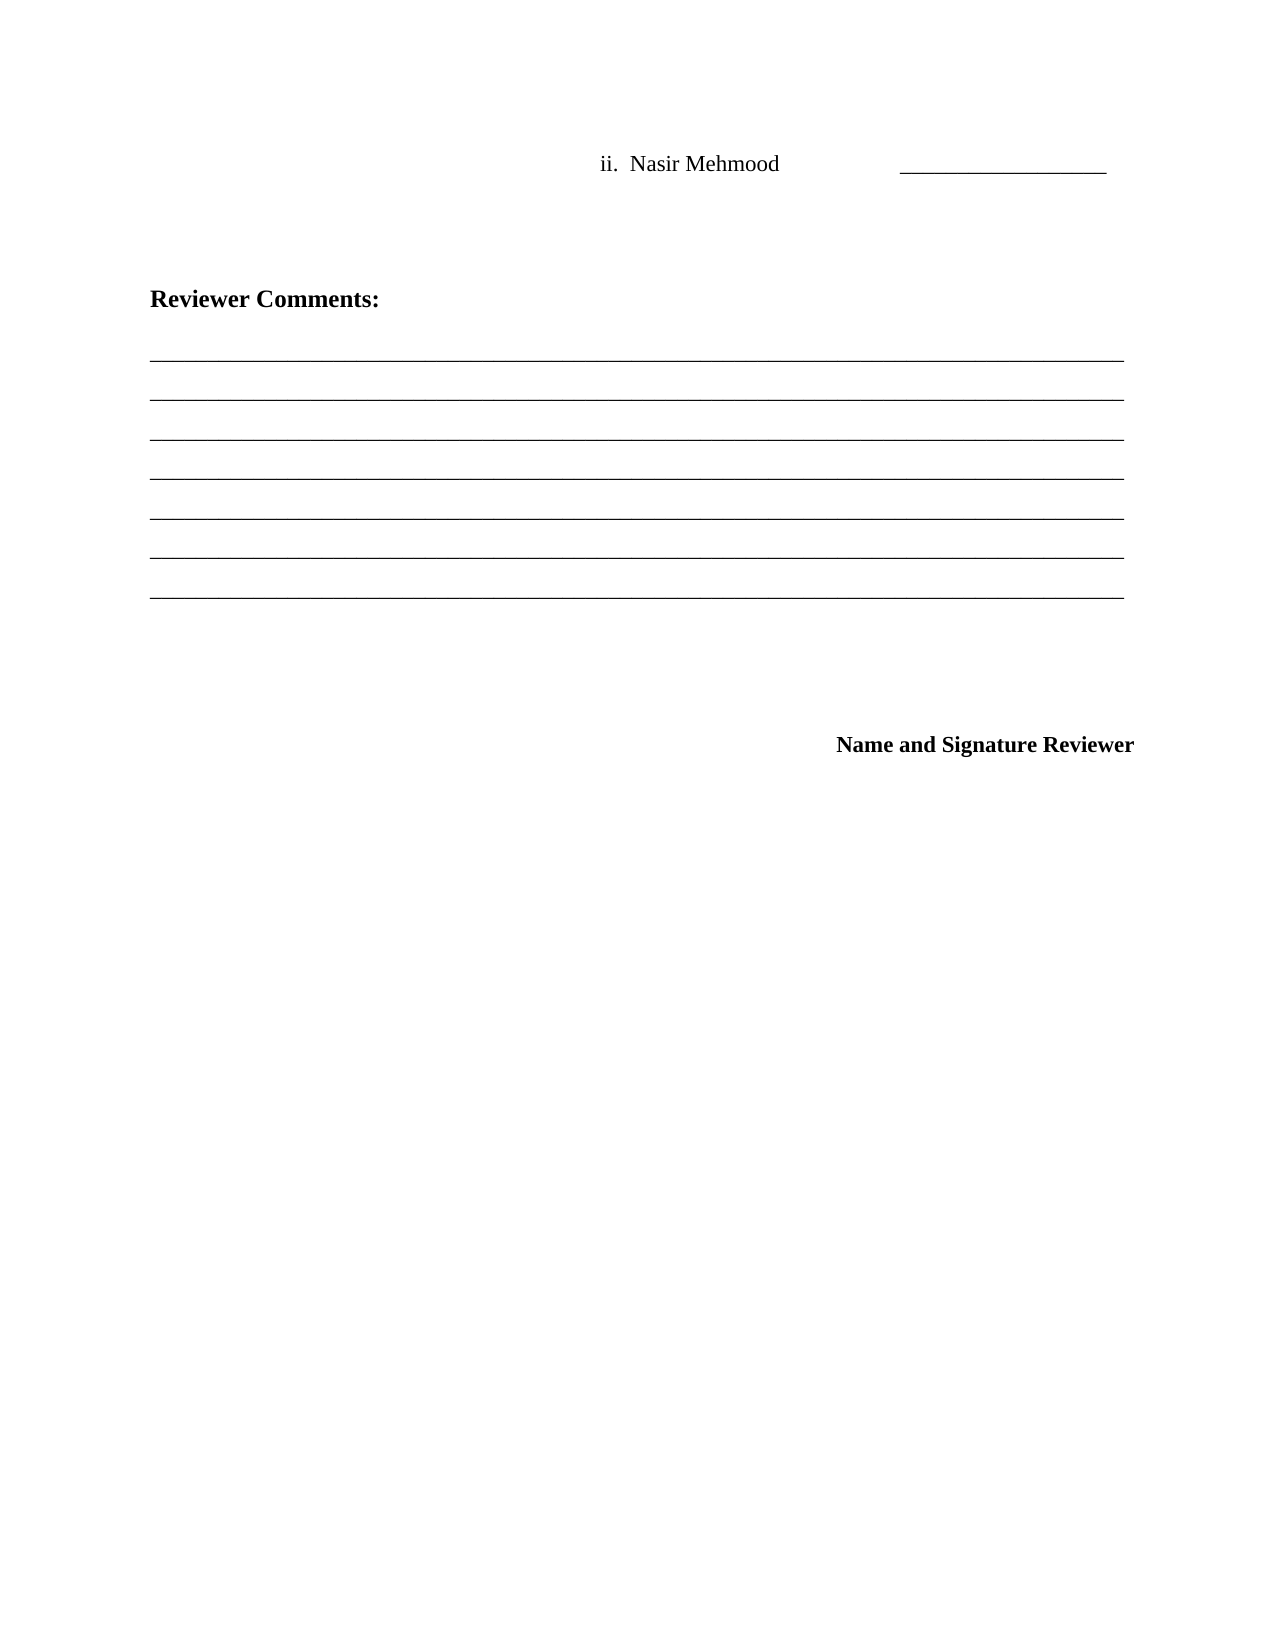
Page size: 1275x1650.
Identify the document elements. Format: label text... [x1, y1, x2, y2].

text ii. Nasir Mehmood __________________ [150, 150, 1134, 176]
text Name and Signature Reviewer [150, 731, 1134, 757]
text ___________________________________________________________________________________________________________________________________________________________________________________________________________________________________________________________________________________________________________________________________________________________________________________________________________________________________________________________________________________________________________________________________________________________________________________________________________________ [150, 338, 1134, 601]
text Reviewer Comments: [150, 284, 1134, 313]
